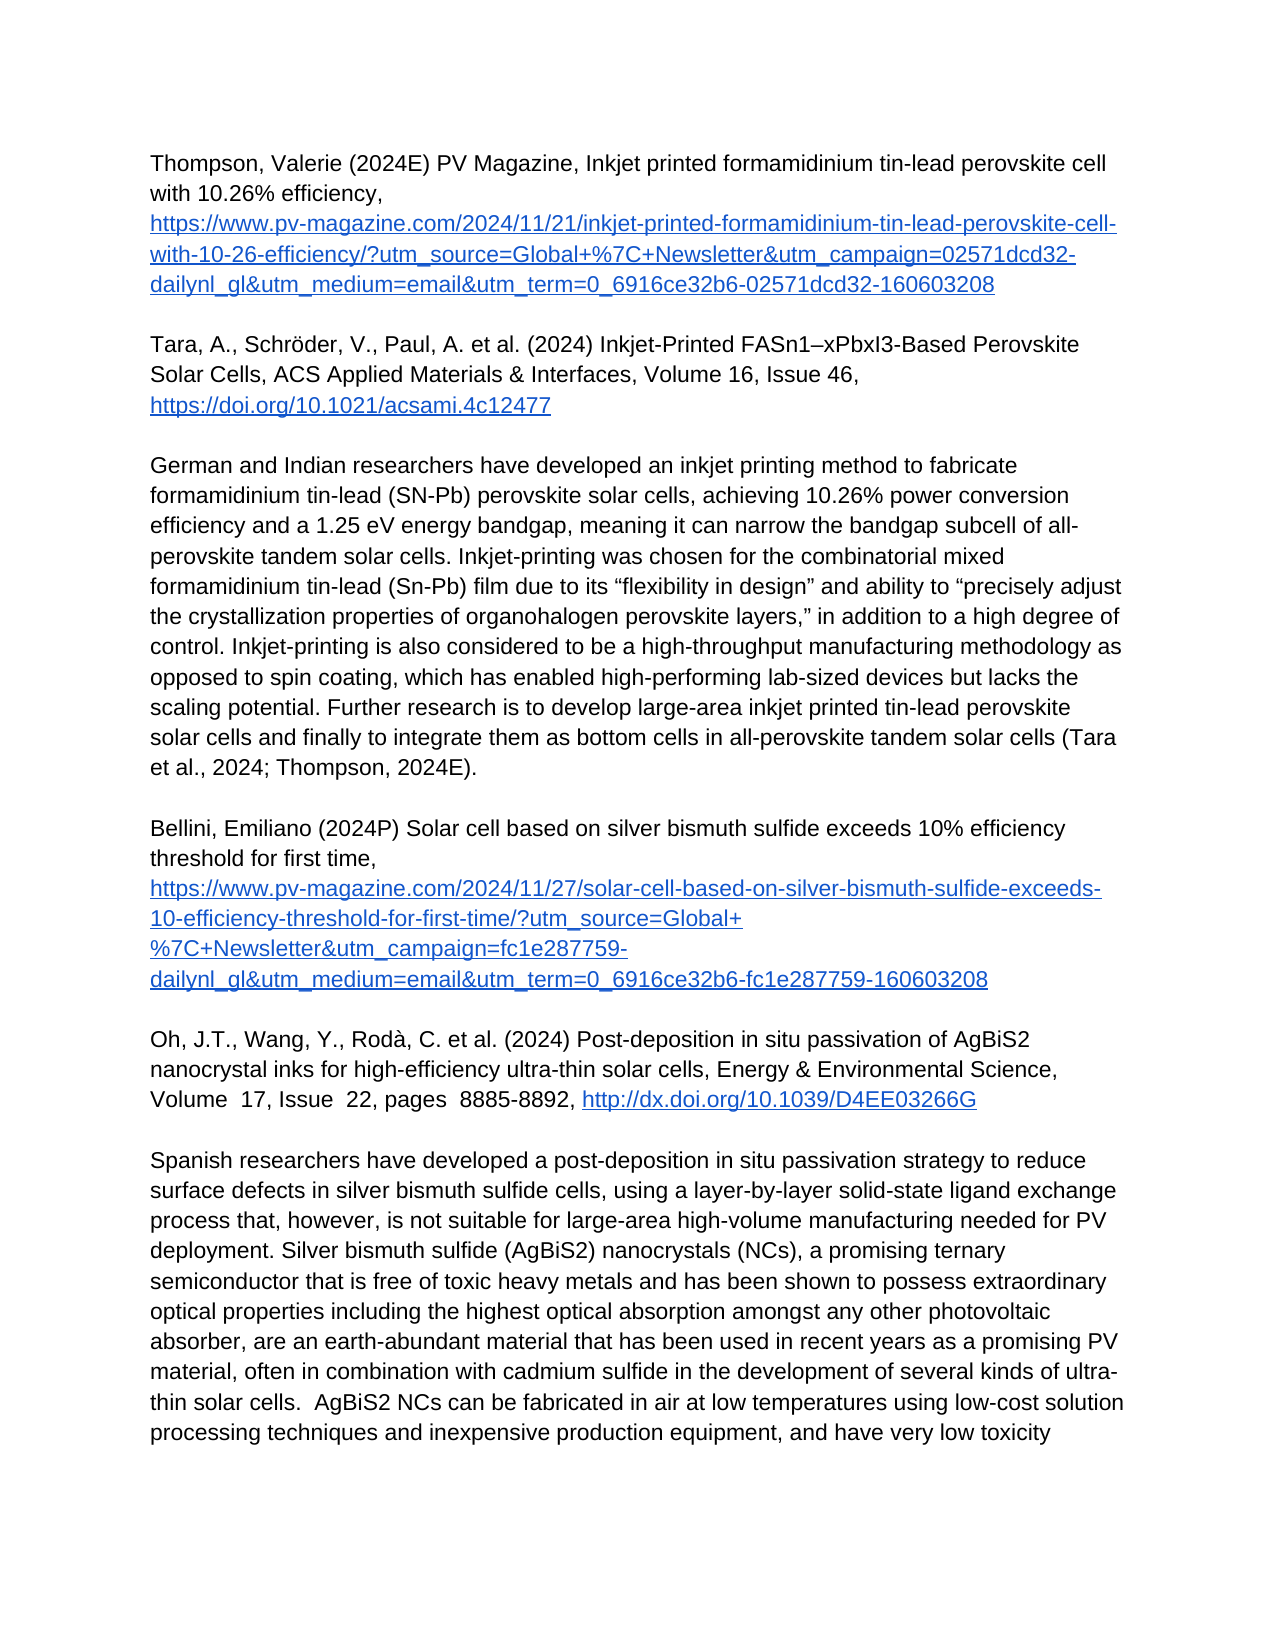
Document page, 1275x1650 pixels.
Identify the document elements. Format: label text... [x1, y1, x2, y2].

text https://www.pv-magazine.com/2024/11/27/solar-cell-based-on-silver-bismuth-sulfide-exceeds-10-efficiency-threshold-for-first-time/?utm_source=Global+%7C+Newsletter&utm_campaign=fc1e287759-dailynl_gl&utm_medium=email&utm_term=0_6916ce32b6-fc1e287759-160603208 [150, 875, 1125, 992]
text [150, 1147, 1125, 1445]
text German and Indian researchers have developed an inkjet printing method to fabricate formamidinium tin-lead (SN-Pb) perovskite solar cells, achieving 10.26% power conversion efficiency and a 1.25 eV energy bandgap, meaning it can narrow the bandgap subcell of all-perovskite tandem solar cells. Inkjet-printing was chosen for the combinatorial mixed formamidinium tin-lead (Sn-Pb) film due to its “flexibility in design” and ability to “precisely adjust the crystallization properties of organohalogen perovskite layers,” in addition to a high degree of control. Inkjet-printing is also considered to be a high-throughput manufacturing methodology as opposed to spin coating, which has enabled high-performing lab-sized devices but lacks the scaling potential. Further research is to develop large-area inkjet printed tin-lead perovskite solar cells and finally to integrate them as bottom cells in all-perovskite tandem solar cells (Tara et al., 2024; Thompson, 2024E). [150, 452, 1125, 781]
text Oh, J.T., Wang, Y., Rodà, C. et al. (2024) Post-deposition in situ passivation of AgBiS2 nanocrystal inks for high-efficiency ultra-thin solar cells, Energy & Environmental Science, Volume 17, Issue 22, pages 8885-8892, http://dx.doi.org/10.1039/D4EE03266G [150, 1026, 1125, 1113]
text https://www.pv-magazine.com/2024/11/21/inkjet-printed-formamidinium-tin-lead-perovskite-cell-with-10-26-efficiency/?utm_source=Global+%7C+Newsletter&utm_campaign=02571dcd32-dailynl_gl&utm_medium=email&utm_term=0_6916ce32b6-02571dcd32-160603208 [150, 210, 1125, 297]
text Thompson, Valerie (2024E) PV Magazine, Inkjet printed formamidinium tin-lead perovskite cell with 10.26% efficiency, [150, 150, 1125, 207]
text Tara, A., Schröder, V., Paul, A. et al. (2024) Inkjet-Printed FASn1–xPbxI3-Based Perovskite Solar Cells, ACS Applied Materials & Interfaces, Volume 16, Issue 46, https://doi.org/10.1021/acsami.4c12477 [150, 331, 1125, 418]
text Bellini, Emiliano (2024P) Solar cell based on silver bismuth sulfide exceeds 10% efficiency threshold for first time, [150, 814, 1125, 871]
